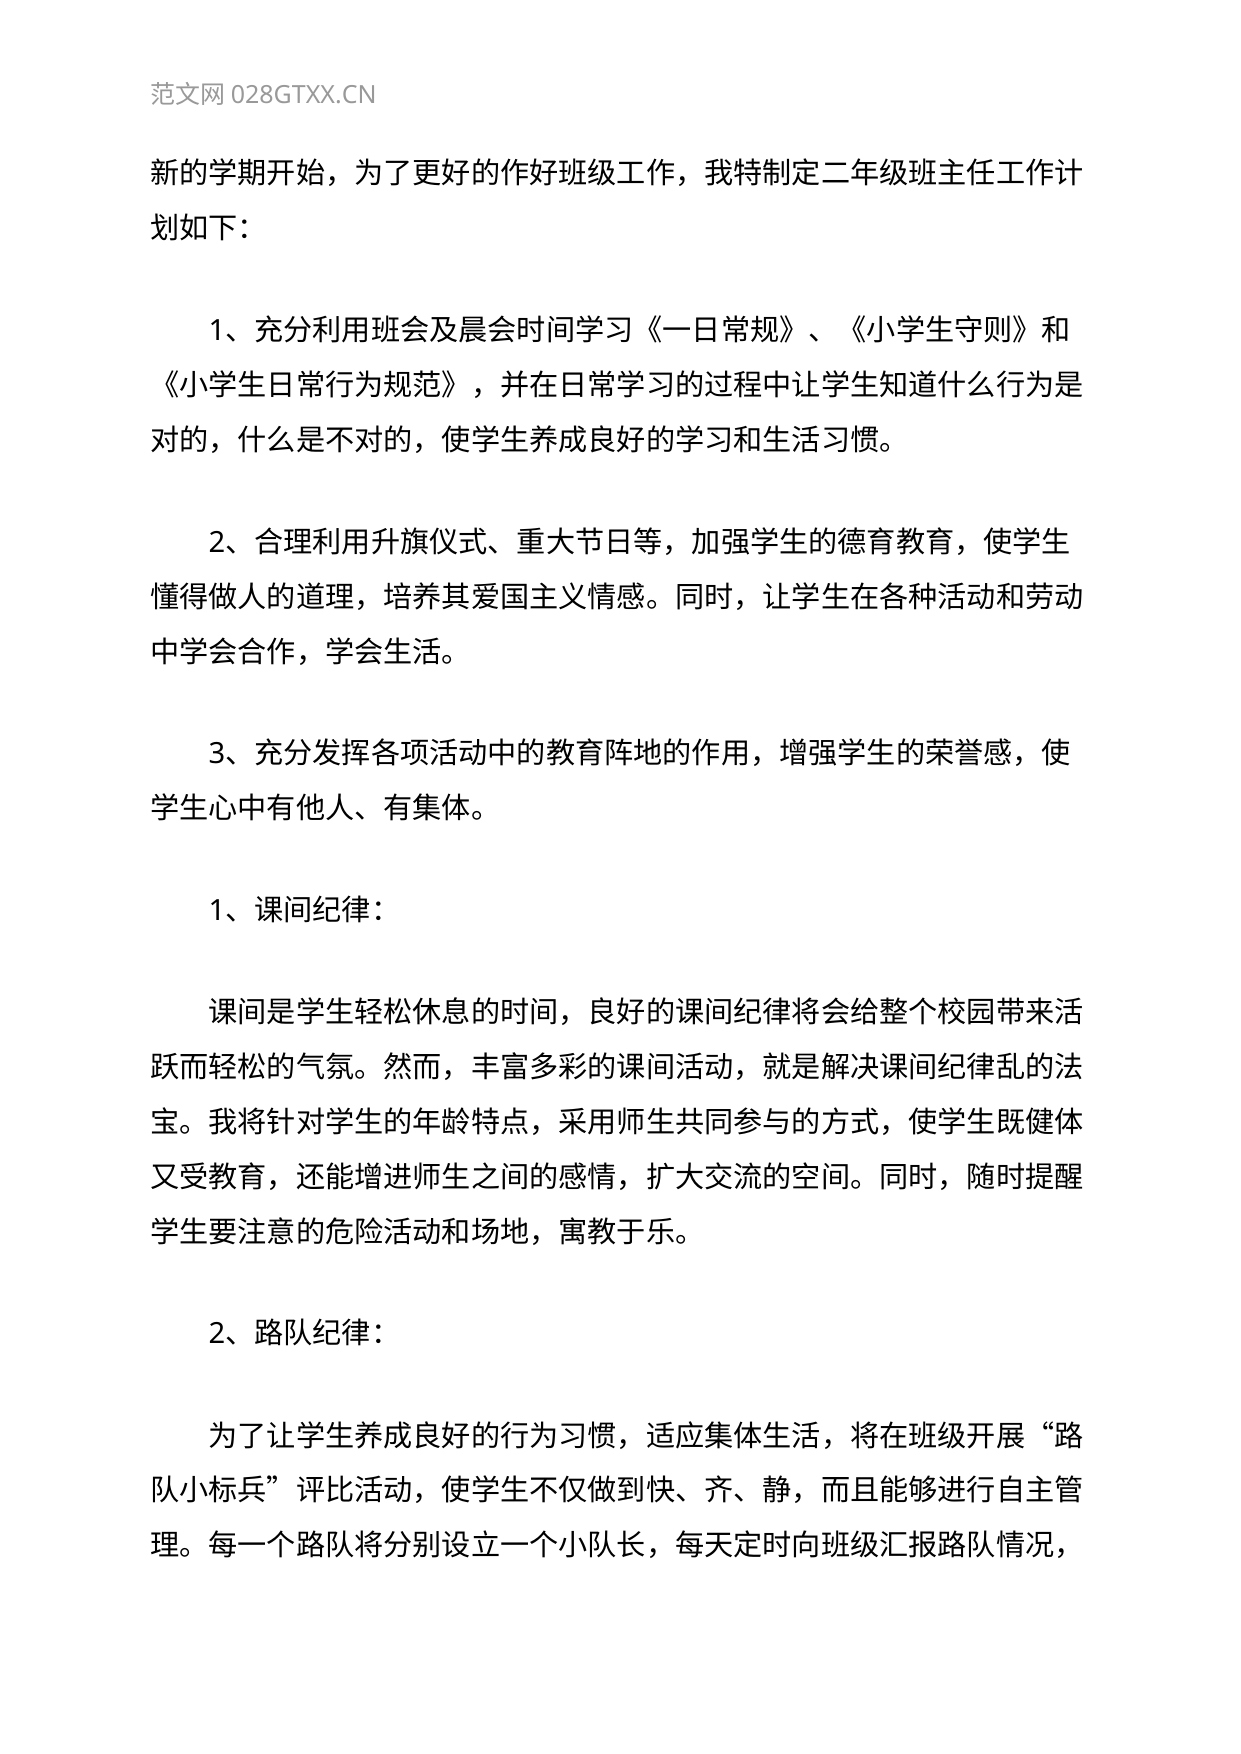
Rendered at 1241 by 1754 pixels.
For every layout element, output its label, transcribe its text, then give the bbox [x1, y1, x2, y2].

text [150, 1412, 1090, 1564]
text 1、充分利用班会及晨会时间学习《一日常规》、《小学生守则》和《小学生日常行为规范》，并在日常学习的过程中让学生知道什么行为是对的，什么是不对的，使学生养成良好的学习和生活习惯。 [150, 307, 1090, 459]
text 3、充分发挥各项活动中的教育阵地的作用，增强学生的荣誉感，使学生心中有他人、有集体。 [150, 730, 1090, 827]
text 2、路队纪律： [150, 1310, 1090, 1352]
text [150, 150, 1090, 247]
text 课间是学生轻松休息的时间，良好的课间纪律将会给整个校园带来活跃而轻松的气氛。然而，丰富多彩的课间活动，就是解决课间纪律乱的法宝。我将针对学生的年龄特点，采用师生共同参与的方式，使学生既健体又受教育，还能增进师生之间的感情，扩大交流的空间。同时，随时提醒学生要注意的危险活动和场地，寓教于乐。 [150, 989, 1090, 1251]
text 2、合理利用升旗仪式、重大节日等，加强学生的德育教育，使学生懂得做人的道理，培养其爱国主义情感。同时，让学生在各种活动和劳动中学会合作，学会生活。 [150, 518, 1090, 671]
text 1、课间纪律： [150, 887, 1090, 929]
